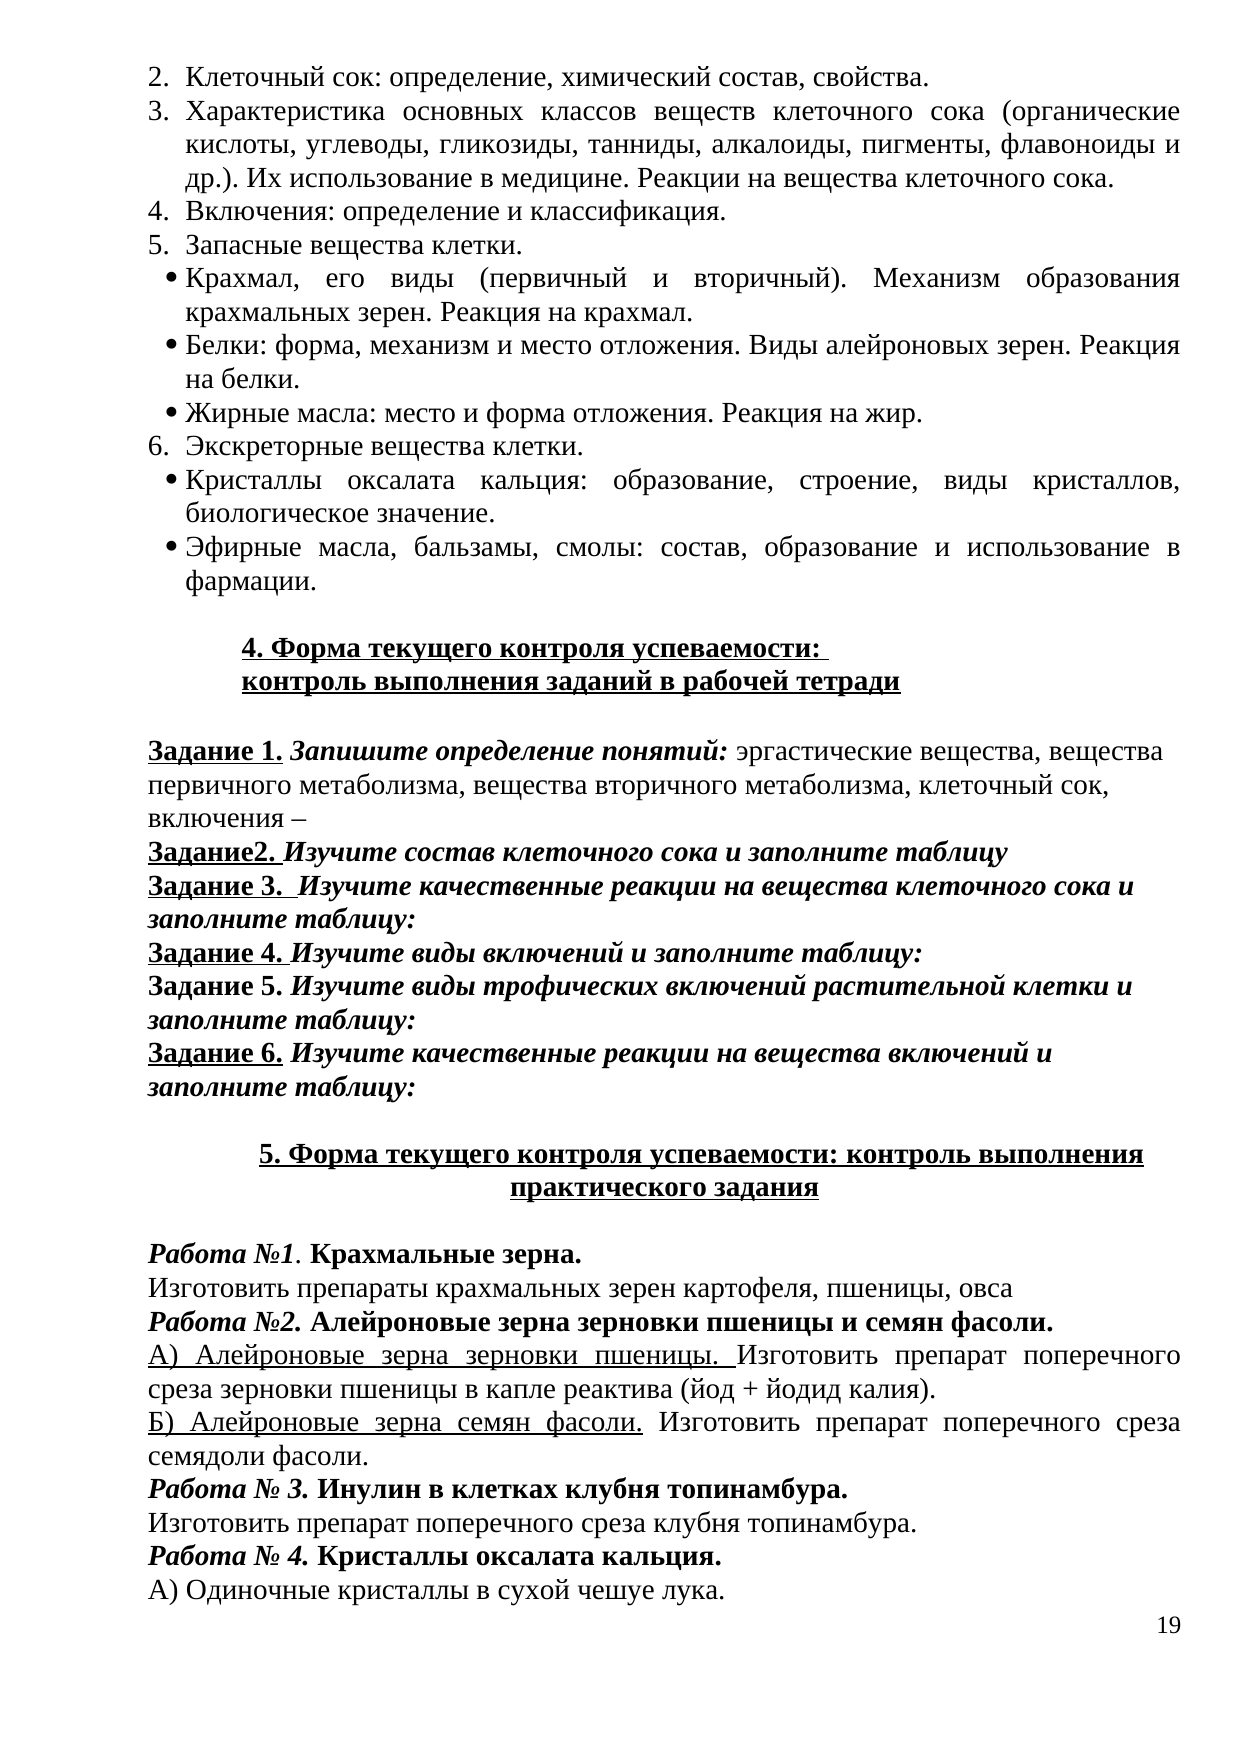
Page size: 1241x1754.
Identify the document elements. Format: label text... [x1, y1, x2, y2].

text Задание 4. Изучите виды включений и заполните таблицу: [148, 935, 1181, 968]
list Характеристика основных классов веществ клеточного сока (органические кислоты, углеводы, гликозиды, танниды, алкалоиды, пигменты, флавоноиды и др.). Их использование в медицине. Реакции на вещества клеточного сока. [148, 93, 1181, 193]
list Кристаллы оксалата кальция: образование, строение, виды кристаллов, биологическое значение. [166, 462, 1181, 529]
text Изготовить препараты крахмальных зерен картофеля, пшеницы, овса [148, 1270, 1181, 1304]
list Жирные масла: место и форма отложения. Реакция на жир. [166, 395, 1181, 428]
list Включения: определение и классификация. [148, 193, 1181, 227]
text Задание 3. Изучите качественные реакции на вещества клеточного сока и заполните таблицу: [148, 868, 1181, 935]
text А) Одиночные кристаллы в сухой чешуе лука. [148, 1572, 1181, 1606]
text Б) Алейроновые зерна семян фасоли. Изготовить препарат поперечного среза семядоли фасоли. [148, 1404, 1181, 1471]
text Задание 6. Изучите качественные реакции на вещества включений и заполните таблицу: [148, 1035, 1181, 1102]
text Работа № 3. Инулин в клетках клубня топинамбура. [148, 1471, 1181, 1505]
text Задание2. Изучите состав клеточного сока и заполните таблицу [148, 834, 1181, 868]
list контроль выполнения заданий в рабочей тетради [241, 663, 1181, 697]
list Крахмал, его виды (первичный и вторичный). Механизм образования крахмальных зерен. Реакция на крахмал. [166, 260, 1181, 327]
list Белки: форма, механизм и место отложения. Виды алейроновых зерен. Реакция на белки. [166, 327, 1181, 395]
list Экскреторные вещества клетки. [148, 428, 1181, 462]
list Эфирные масла, бальзамы, смолы: состав, образование и использование в фармации. [166, 529, 1181, 596]
text Задание 5. Изучите виды трофических включений растительной клетки и заполните таблицу: [148, 968, 1181, 1035]
text Работа №1. Крахмальные зерна. [148, 1237, 1181, 1270]
list 4. Форма текущего контроля успеваемости: [241, 630, 1181, 663]
text 5. Форма текущего контроля успеваемости: контроль выполнения практического задания [148, 1136, 1181, 1203]
list Запасные вещества клетки. [148, 227, 1181, 260]
list Клеточный сок: определение, химический состав, свойства. [148, 59, 1181, 93]
text Изготовить препарат поперечного среза клубня топинамбура. [148, 1505, 1181, 1538]
text Задание 1. Запишите определение понятий: эргастические вещества, вещества первичного метаболизма, вещества вторичного метаболизма, клеточный сок, включения – [148, 733, 1181, 834]
text Работа №2. Алейроновые зерна зерновки пшеницы и семян фасоли. [148, 1304, 1181, 1337]
text Работа № 4. Кристаллы оксалата кальция. [148, 1538, 1181, 1572]
text А) Алейроновые зерна зерновки пшеницы. Изготовить препарат поперечного среза зерновки пшеницы в капле реактива (йод + йодид калия). [148, 1337, 1181, 1404]
